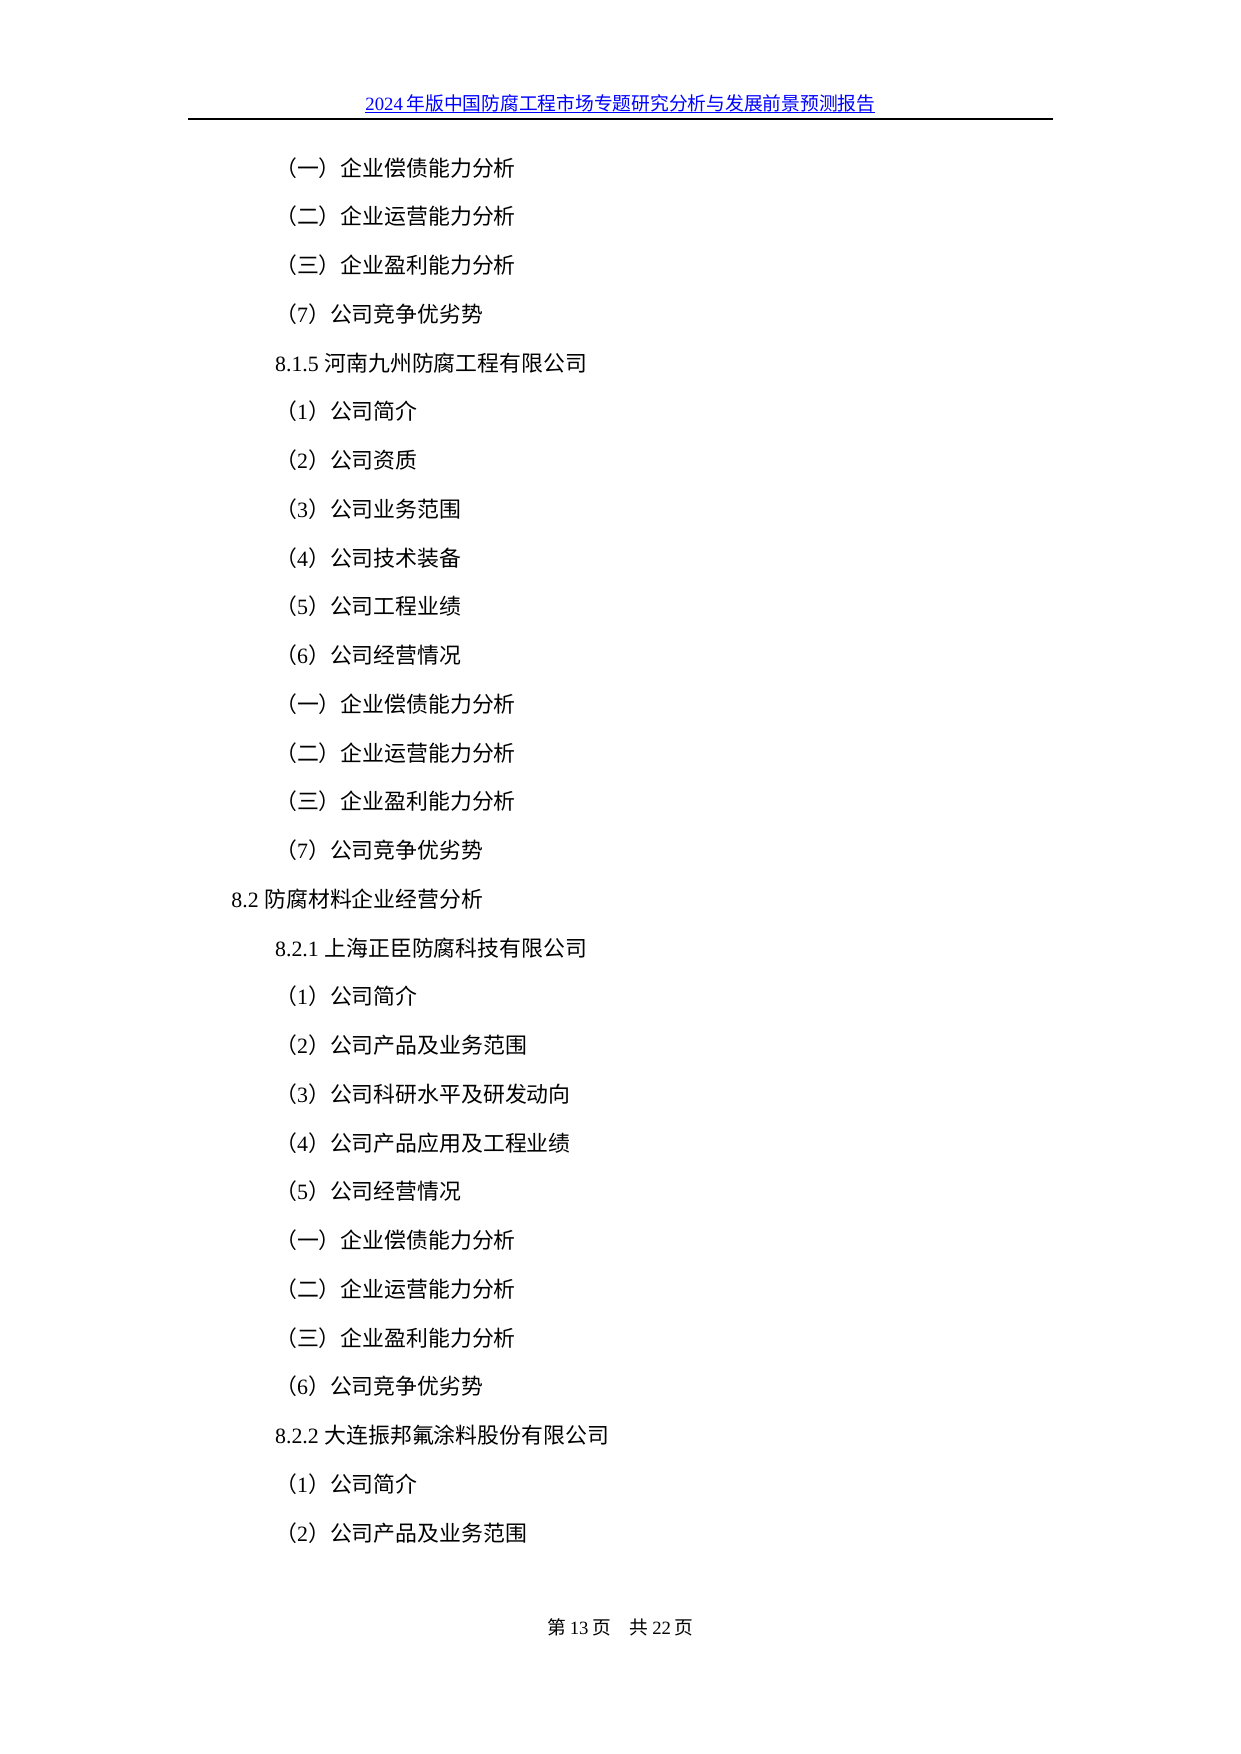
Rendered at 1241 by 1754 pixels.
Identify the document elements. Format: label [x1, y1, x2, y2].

text [187, 150, 1053, 1548]
